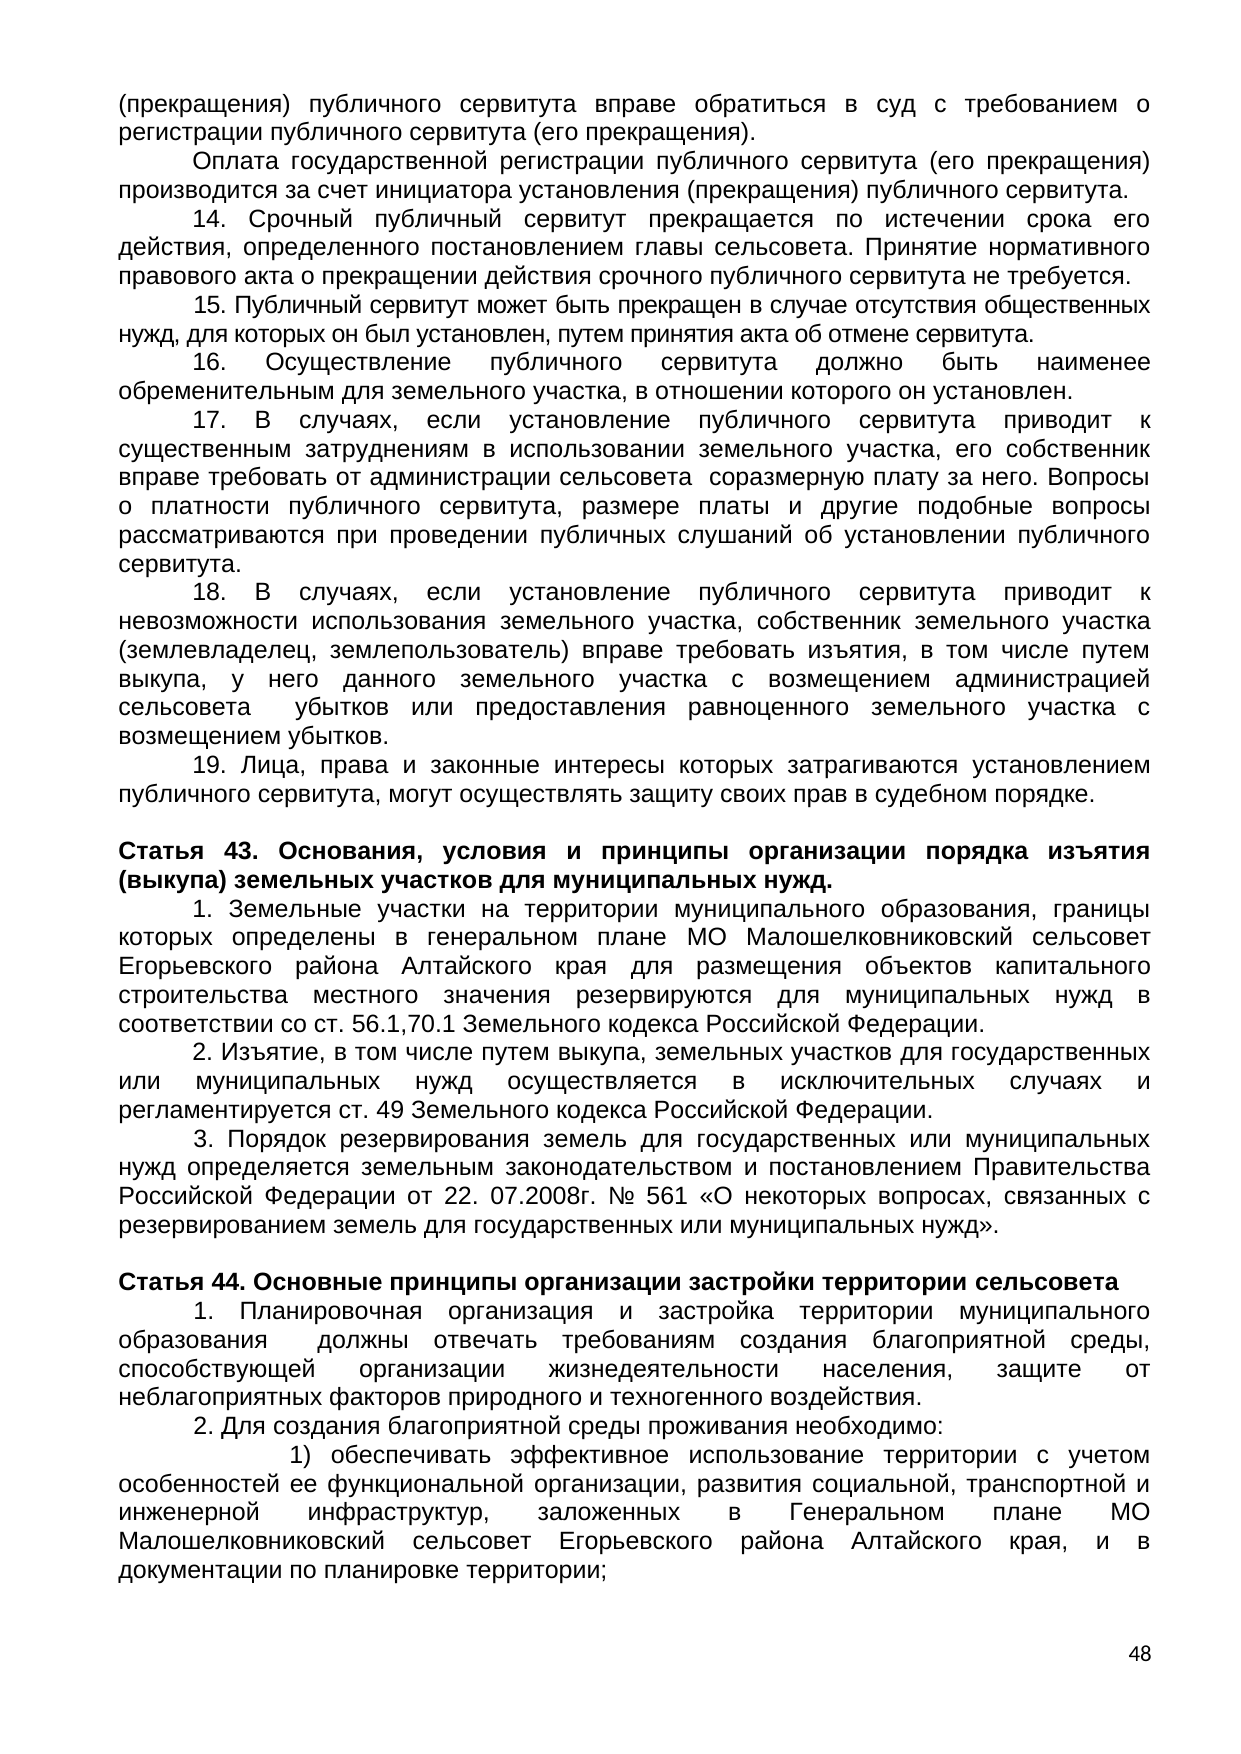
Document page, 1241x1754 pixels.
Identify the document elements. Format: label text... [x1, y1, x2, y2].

text 17. В случаях, если установление публичного сервитута приводит к существенным затруднениям в использовании земельного участка, его собственник вправе требовать от администрации сельсовета соразмерную плату за него. Вопросы о платности публичного сервитута, размере платы и другие подобные вопросы рассматриваются при проведении публичных слушаний об установлении публичного сервитута. [118, 405, 1152, 577]
text 15. Публичный сервитут может быть прекращен в случае отсутствия общественных нужд, для которых он был установлен, путем принятия акта об отмене сервитута. [118, 290, 1152, 347]
text 1) обеспечивать эффективное использование территории с учетом особенностей ее функциональной организации, развития социальной, транспортной и инженерной инфраструктур, заложенных в Генеральном плане МО Малошелковниковский сельсовет Егорьевского района Алтайского края, и в документации по планировке территории; [118, 1440, 1152, 1584]
text 1. Планировочная организация и застройка территории муниципального образования должны отвечать требованиям создания благоприятной среды, способствующей организации жизнедеятельности населения, защите от неблагоприятных факторов природного и техногенного воздействия. [118, 1296, 1152, 1411]
text Статья 44. Основные принципы организации застройки территории сельсовета [118, 1267, 1152, 1296]
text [118, 89, 1152, 146]
text 14. Срочный публичный сервитут прекращается по истечении срока его действия, определенного постановлением главы сельсовета. Принятие нормативного правового акта о прекращении действия срочного публичного сервитута не требуется. [118, 204, 1152, 290]
text Оплата государственной регистрации публичного сервитута (его прекращения) производится за счет инициатора установления (прекращения) публичного сервитута. [118, 146, 1152, 204]
text 1. Земельные участки на территории муниципального образования, границы которых определены в генеральном плане МО Малошелковниковский сельсовет Егорьевского района Алтайского края для размещения объектов капитального строительства местного значения резервируются для муниципальных нужд в соответствии со ст. 56.1,70.1 Земельного кодекса Российской Федерации. [118, 894, 1152, 1037]
text 2. Для создания благоприятной среды проживания необходимо: [118, 1411, 1152, 1440]
text 18. В случаях, если установление публичного сервитута приводит к невозможности использования земельного участка, собственник земельного участка (землевладелец, землепользователь) вправе требовать изъятия, в том числе путем выкупа, у него данного земельного участка с возмещением администрацией сельсовета убытков или предоставления равноценного земельного участка с возмещением убытков. [118, 577, 1152, 750]
text 3. Порядок резервирования земель для государственных или муниципальных нужд определяется земельным законодательством и постановлением Правительства Российской Федерации от 22. 07.2008г. № 561 «О некоторых вопросах, связанных с резервированием земель для государственных или муниципальных нужд». [118, 1124, 1152, 1239]
text 19. Лица, права и законные интересы которых затрагиваются установлением публичного сервитута, могут осуществлять защиту своих прав в судебном порядке. [118, 750, 1152, 807]
text Статья 43. Основания, условия и принципы организации порядка изъятия (выкупа) земельных участков для муниципальных нужд. [118, 836, 1152, 894]
text 2. Изъятие, в том числе путем выкупа, земельных участков для государственных или муниципальных нужд осуществляется в исключительных случаях и регламентируется ст. 49 Земельного кодекса Российской Федерации. [118, 1037, 1152, 1124]
text 16. Осуществление публичного сервитута должно быть наименее обременительным для земельного участка, в отношении которого он установлен. [118, 347, 1152, 405]
